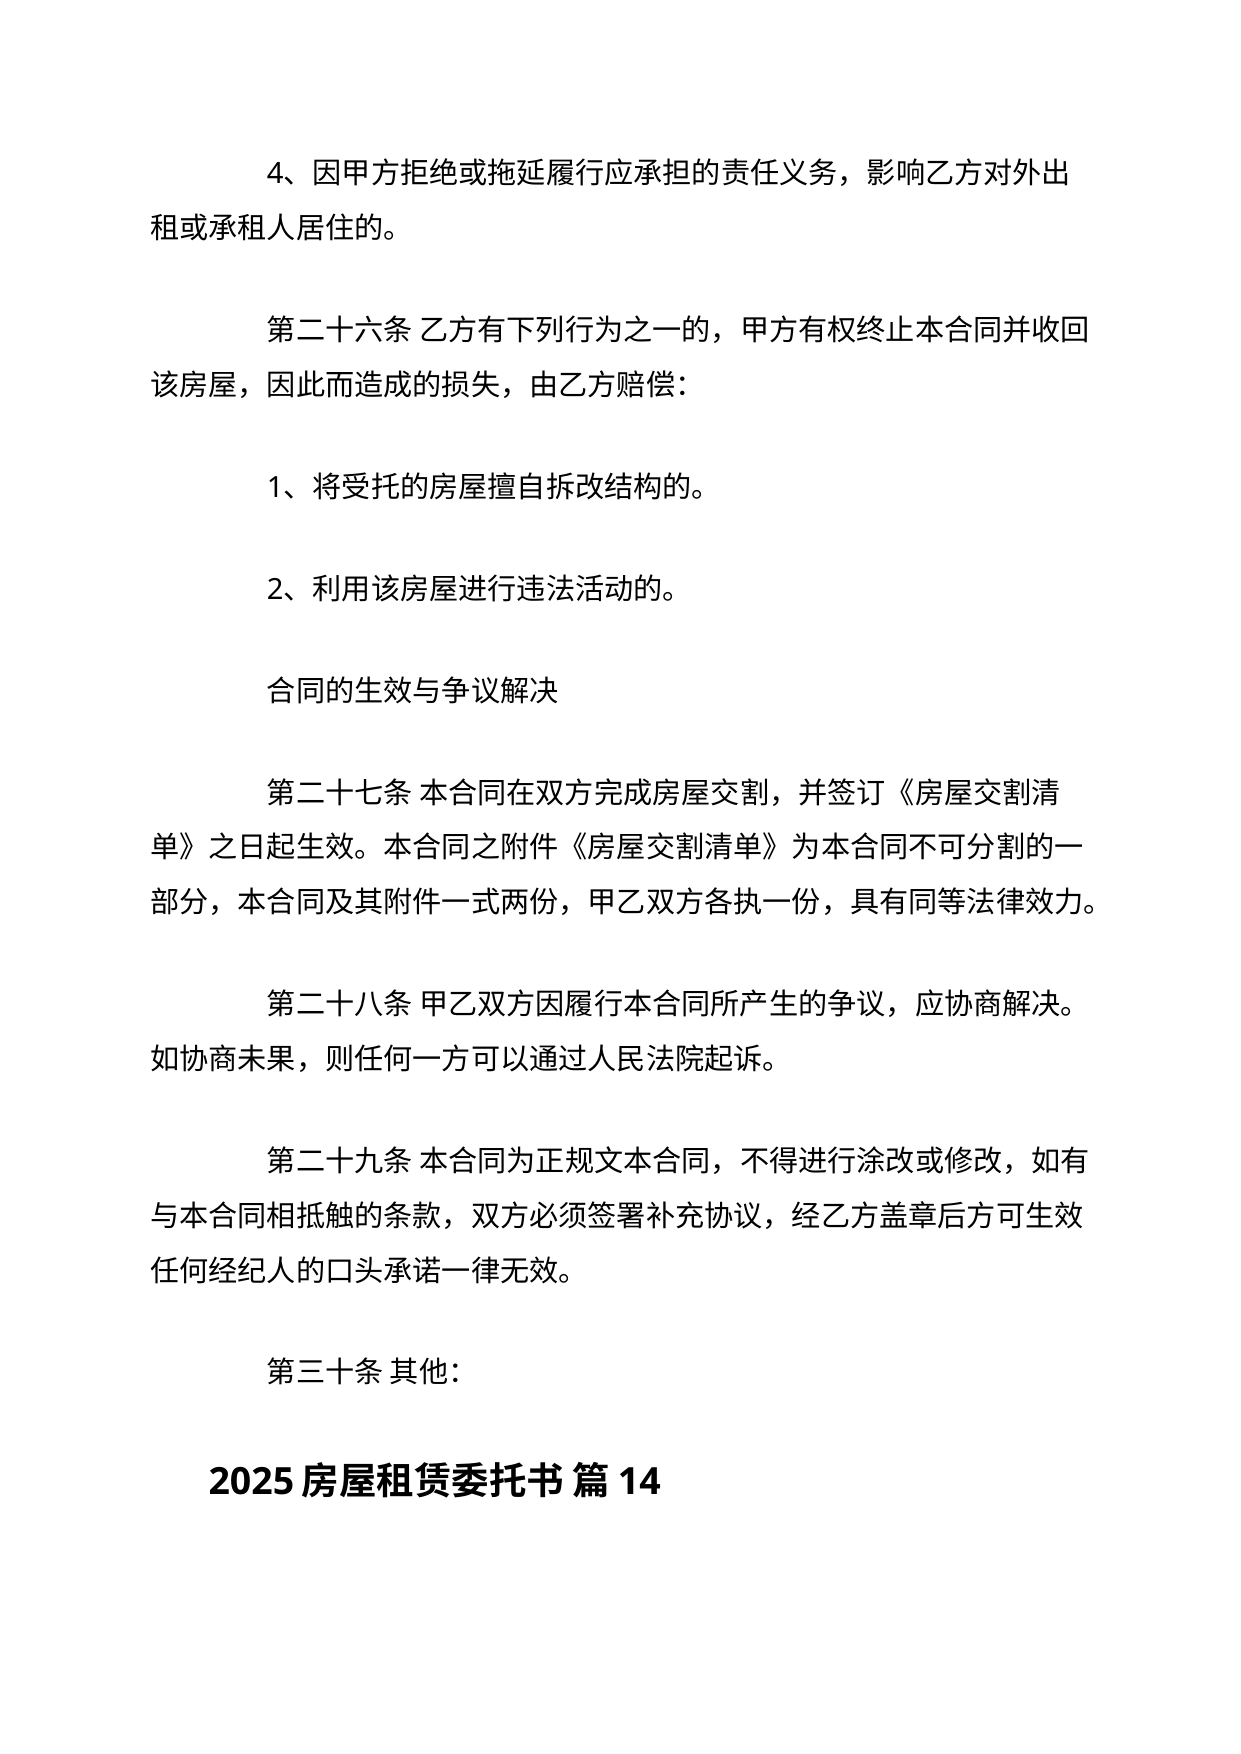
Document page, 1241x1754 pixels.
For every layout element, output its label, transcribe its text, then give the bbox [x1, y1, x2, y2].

text 第三十条 其他： [150, 1349, 1090, 1391]
text 1、将受托的房屋擅自拆改结构的。 [150, 463, 1090, 506]
text 4、因甲方拒绝或拖延履行应承担的责任义务，影响乙方对外出租或承租人居住的。 [150, 150, 1090, 247]
text 第二十七条 本合同在双方完成房屋交割，并签订《房屋交割清单》之日起生效。本合同之附件《房屋交割清单》为本合同不可分割的一部分，本合同及其附件一式两份，甲乙双方各执一份，具有同等法律效力。 [150, 769, 1090, 921]
text 第二十八条 甲乙双方因履行本合同所产生的争议，应协商解决。如协商未果，则任何一方可以通过人民法院起诉。 [150, 981, 1090, 1078]
text 2、利用该房屋进行违法活动的。 [150, 565, 1090, 608]
text 合同的生效与争议解决 [150, 667, 1090, 710]
text 第二十九条 本合同为正规文本合同，不得进行涂改或修改，如有与本合同相抵触的条款，双方必须签署补充协议，经乙方盖章后方可生效任何经纪人的口头承诺一律无效。 [150, 1137, 1090, 1289]
text 第二十六条 乙方有下列行为之一的，甲方有权终止本合同并收回该房屋，因此而造成的损失，由乙方赔偿： [150, 307, 1090, 404]
text 2025房屋租赁委托书 篇14 [150, 1451, 1090, 1505]
